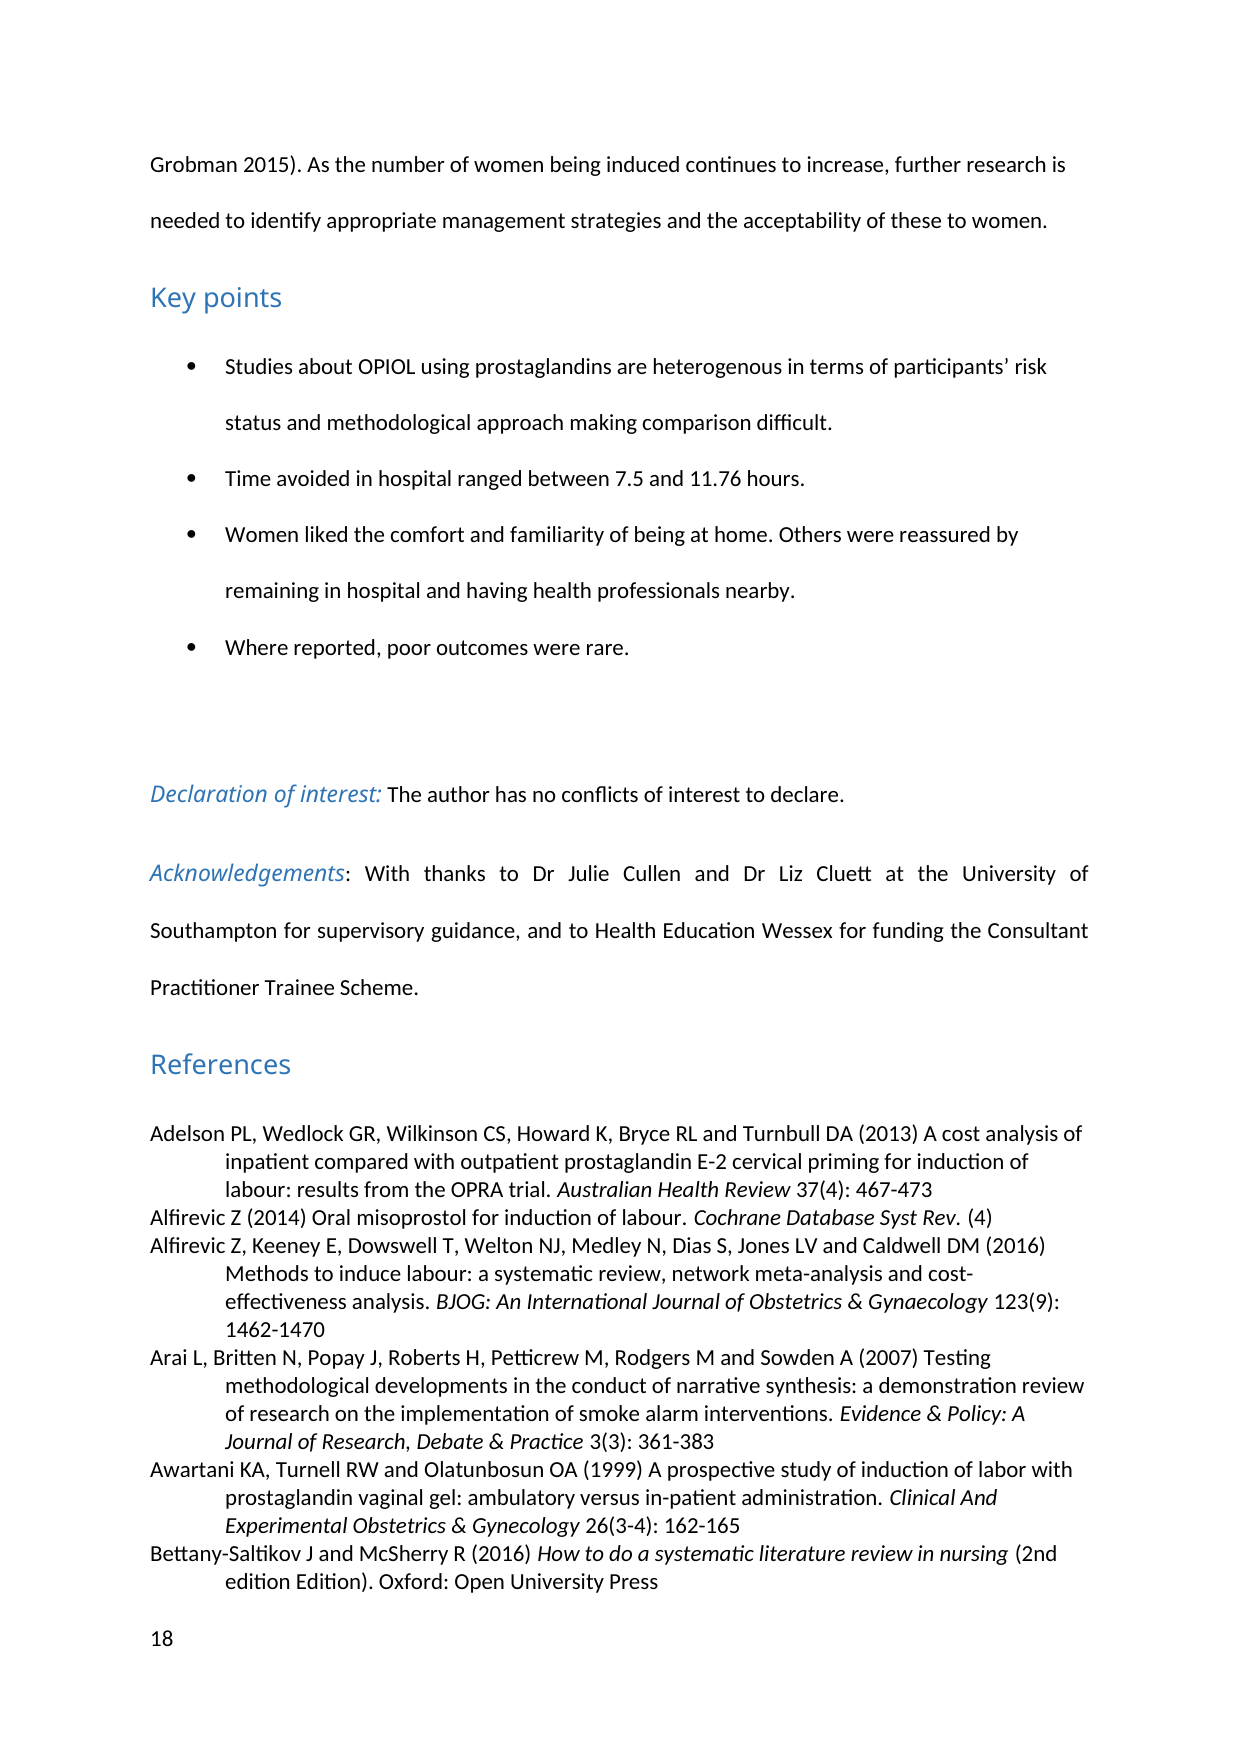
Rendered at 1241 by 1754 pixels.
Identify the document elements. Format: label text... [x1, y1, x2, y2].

list Women liked the comfort and familiarity of being at home. Others were reassured by remaining in hospital and having health professionals nearby. [187, 521, 1090, 605]
text Arai L, Britten N, Popay J, Roberts H, Petticrew M, Rodgers M and Sowden A (2007) Testing methodological developments in the conduct of narrative synthesis: a demonstration review of research on the implementation of smoke alarm interventions. Evidence & Policy: A Journal of Research, Debate & Practice 3(3): 361-383 [150, 1343, 1090, 1455]
text Bettany-Saltikov J and McSherry R (2016) How to do a systematic literature review in nursing (2nd edition Edition). Oxford: Open University Press [150, 1539, 1090, 1595]
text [150, 150, 1090, 234]
text Adelson PL, Wedlock GR, Wilkinson CS, Howard K, Bryce RL and Turnbull DA (2013) A cost analysis of inpatient compared with outpatient prostaglandin E-2 cervical priming for induction of labour: results from the OPRA trial. Australian Health Review 37(4): 467-473 [150, 1119, 1090, 1203]
text Alfirevic Z (2014) Oral misoprostol for induction of labour. Cochrane Database Syst Rev. (4) [150, 1203, 1090, 1231]
subtitle References [150, 1045, 1090, 1082]
text Declaration of interest: The author has no conflicts of interest to declare. [150, 778, 1090, 809]
list Time avoided in hospital ranged between 7.5 and 11.76 hours. [187, 464, 1090, 493]
text Awartani KA, Turnell RW and Olatunbosun OA (1999) A prospective study of induction of labor with prostaglandin vaginal gel: ambulatory versus in-patient administration. Clinical And Experimental Obstetrics & Gynecology 26(3-4): 162-165 [150, 1455, 1090, 1539]
list Studies about OPIOL using prostaglandins are heterogenous in terms of participants’ risk status and methodological approach making comparison difficult. [187, 352, 1090, 437]
text Alfirevic Z, Keeney E, Dowswell T, Welton NJ, Medley N, Dias S, Jones LV and Caldwell DM (2016) Methods to induce labour: a systematic review, network meta-analysis and cost-effectiveness analysis. BJOG: An International Journal of Obstetrics & Gynaecology 123(9): 1462-1470 [150, 1231, 1090, 1343]
subtitle Key points [150, 279, 1090, 316]
text Acknowledgements: With thanks to Dr Julie Cullen and Dr Liz Cluett at the University of Southampton for supervisory guidance, and to Health Education Wessex for funding the Consultant Practitioner Trainee Scheme. [150, 857, 1090, 1001]
list Where reported, poor outcomes were rare. [187, 633, 1090, 661]
